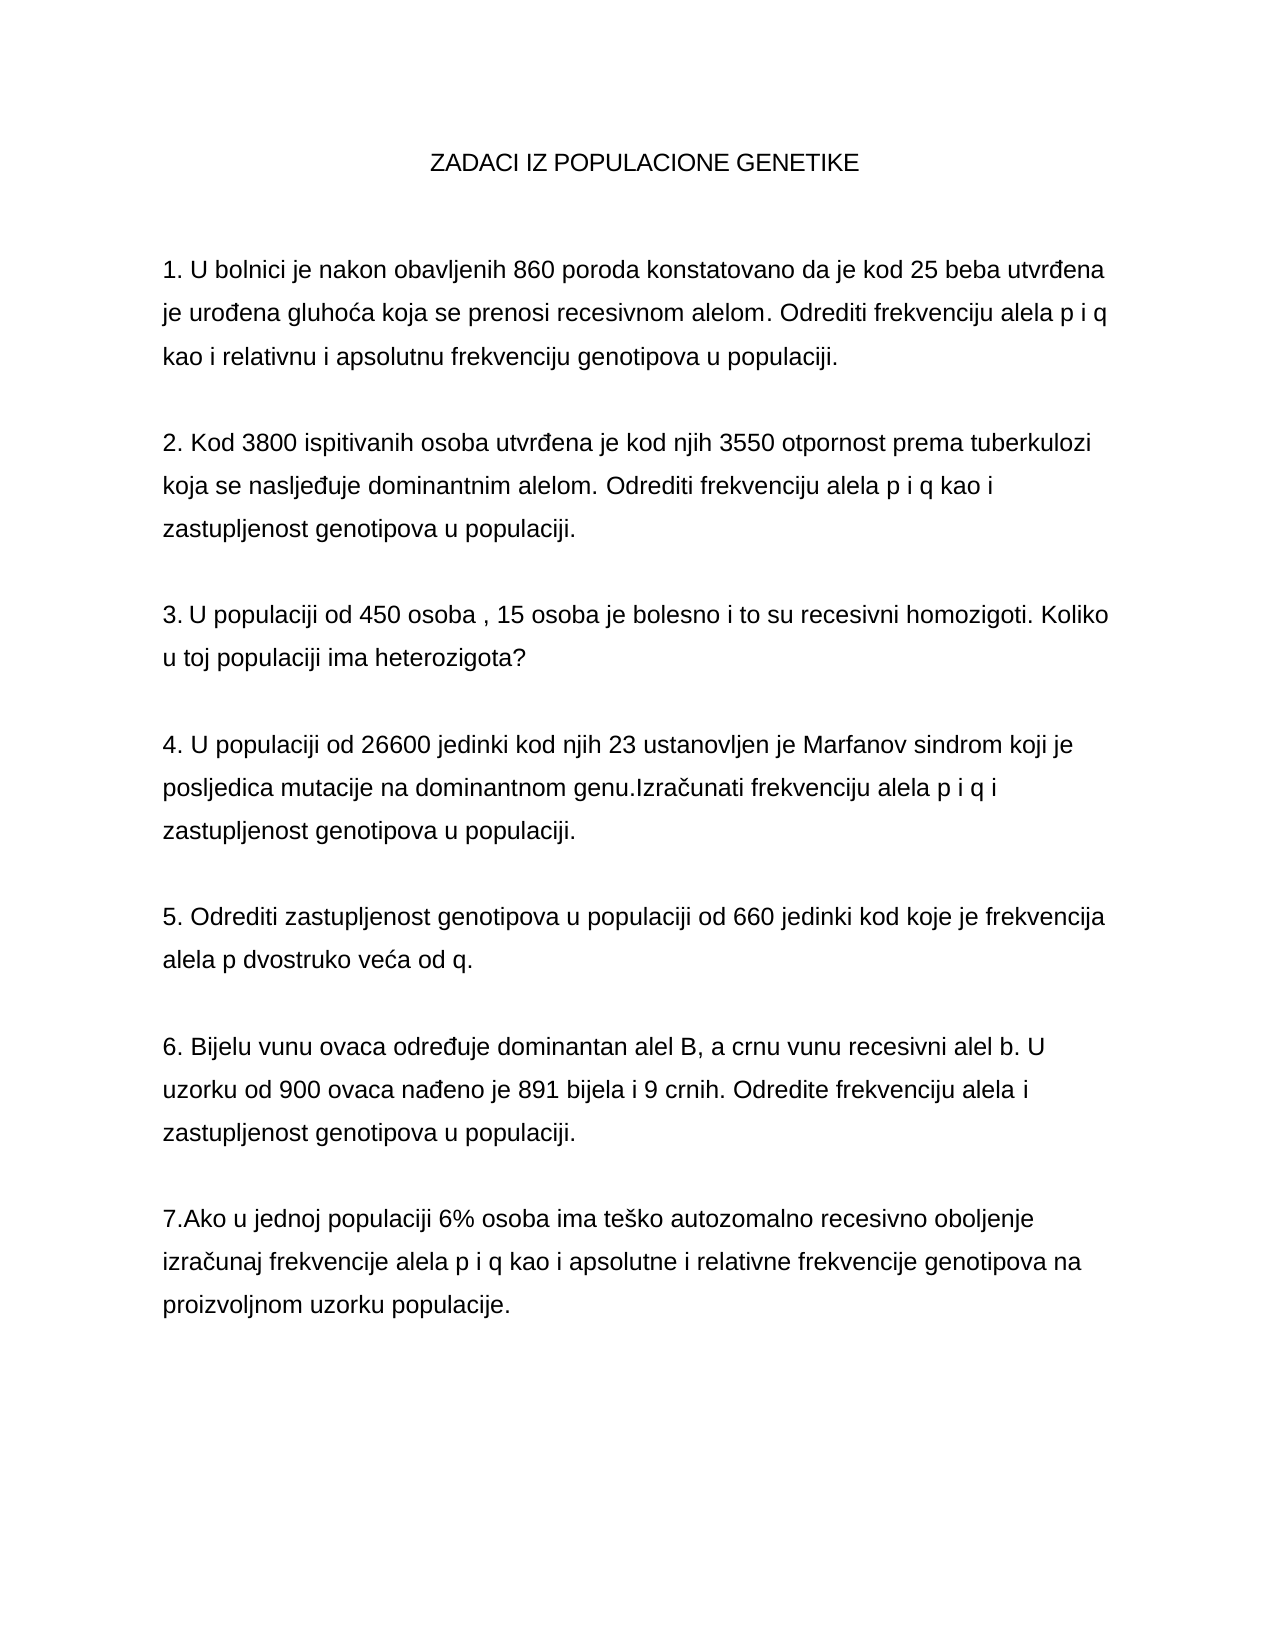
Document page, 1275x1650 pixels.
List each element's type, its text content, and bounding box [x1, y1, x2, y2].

text 6. Bijelu vunu ovaca određuje dominantan alel B, a crnu vunu recesivni alel b. U uzorku od 900 ovaca nađeno je 891 bijela i 9 crnih. Odredite frekvenciju alela i zastupljenost genotipova u populaciji. [162, 1032, 1127, 1147]
text 4. U populaciji od 26600 jedinki kod njih 23 ustanovljen je Marfanov sindrom koji je posljedica mutacije na dominantnom genu.Izračunati frekvenciju alela p i q i zastupljenost genotipova u populaciji. [162, 730, 1127, 845]
text 1. U bolnici je nakon obavljenih 860 poroda konstatovano da je kod 25 beba utvrđena je urođena gluhoća koja se prenosi recesivnom alelom. Odrediti frekvenciju alela p i q kao i relativnu i apsolutnu frekvenciju genotipova u populaciji. [162, 255, 1127, 370]
text 3. U populaciji od 450 osoba , 15 osoba je bolesno i to su recesivni homozigoti. Koliko u toj populaciji ima heterozigota? [162, 600, 1127, 672]
text 2. Kod 3800 ispitivanih osoba utvrđena je kod njih 3550 otpornost prema tuberkulozi koja se nasljeđuje dominantnim alelom. Odrediti frekvenciju alela p i q kao i zastupljenost genotipova u populaciji. [162, 428, 1127, 543]
text ZADACI IZ POPULACIONE GENETIKE [162, 148, 1127, 176]
text 7.Ako u jednoj populaciji 6% osoba ima teško autozomalno recesivno oboljenje izračunaj frekvencije alela p i q kao i apsolutne i relativne frekvencije genotipova na proizvoljnom uzorku populacije. [162, 1204, 1127, 1319]
text 5. Odrediti zastupljenost genotipova u populaciji od 660 jedinki kod koje je frekvencija alela p dvostruko veća od q. [162, 902, 1127, 974]
